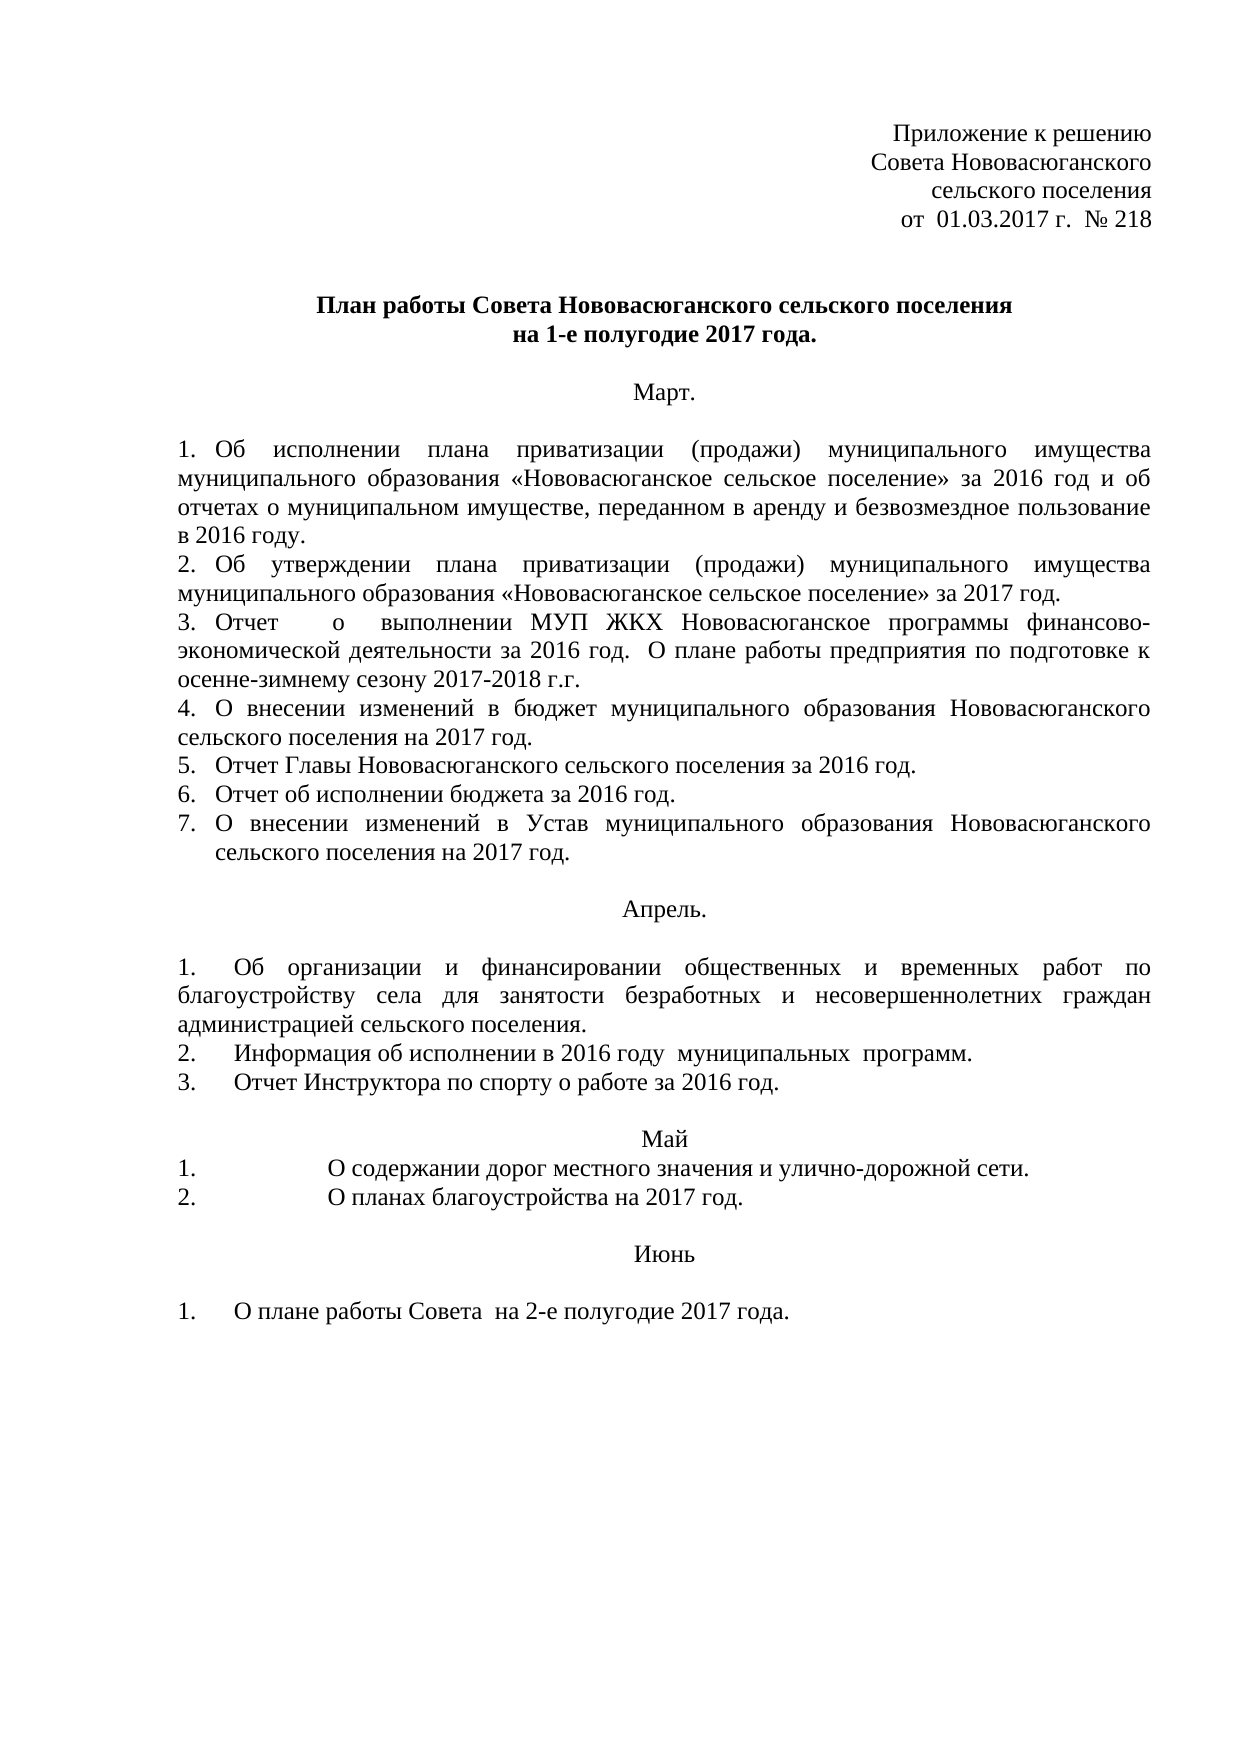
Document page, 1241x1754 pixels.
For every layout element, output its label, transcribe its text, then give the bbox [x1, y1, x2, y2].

text Приложение к решению [177, 118, 1152, 147]
list Об утверждении плана приватизации (продажи) муниципального имущества муниципального образования «Нововасюганское сельское поселение» за 2017 год. [177, 549, 1152, 607]
list Информация об исполнении в 2016 году муниципальных программ. [177, 1038, 1152, 1067]
list О содержании дорог местного значения и улично-дорожной сети. [177, 1153, 1152, 1182]
text от 01.03.2017 г. № 218 [177, 204, 1152, 233]
list Отчет о выполнении МУП ЖКХ Нововасюганское программы финансово-экономической деятельности за 2016 год. О плане работы предприятия по подготовке к осенне-зимнему сезону 2017-2018 г.г. [177, 607, 1152, 693]
text на 1-е полугодие 2017 года. [177, 319, 1152, 348]
list Отчет Инструктора по спорту о работе за 2016 год. [177, 1067, 1152, 1096]
list О планах благоустройства на 2017 год. [177, 1182, 1152, 1211]
list Отчет Главы Нововасюганского сельского поселения за 2016 год. [177, 751, 1152, 779]
text Апрель. [177, 894, 1152, 923]
text План работы Совета Нововасюганского сельского поселения [177, 291, 1152, 319]
list О внесении изменений в Устав муниципального образования Нововасюганского сельского поселения на 2017 год. [177, 808, 1152, 866]
text Май [177, 1124, 1152, 1153]
list Об организации и финансировании общественных и временных работ по благоустройству села для занятости безработных и несовершеннолетних граждан администрацией сельского поселения. [177, 952, 1152, 1038]
text Совета Нововасюганского [177, 147, 1152, 176]
text Июнь [177, 1239, 1152, 1267]
text сельского поселения [177, 176, 1152, 204]
list О плане работы Совета на 2-е полугодие 2017 года. [177, 1296, 1152, 1325]
list Отчет об исполнении бюджета за 2016 год. [177, 779, 1152, 808]
text Март. [177, 377, 1152, 406]
list Об исполнении плана приватизации (продажи) муниципального имущества муниципального образования «Нововасюганское сельское поселение» за 2016 год и об отчетах о муниципальном имуществе, переданном в аренду и безвозмездное пользование в 2016 году. [177, 434, 1152, 549]
list О внесении изменений в бюджет муниципального образования Нововасюганского сельского поселения на 2017 год. [177, 693, 1152, 751]
